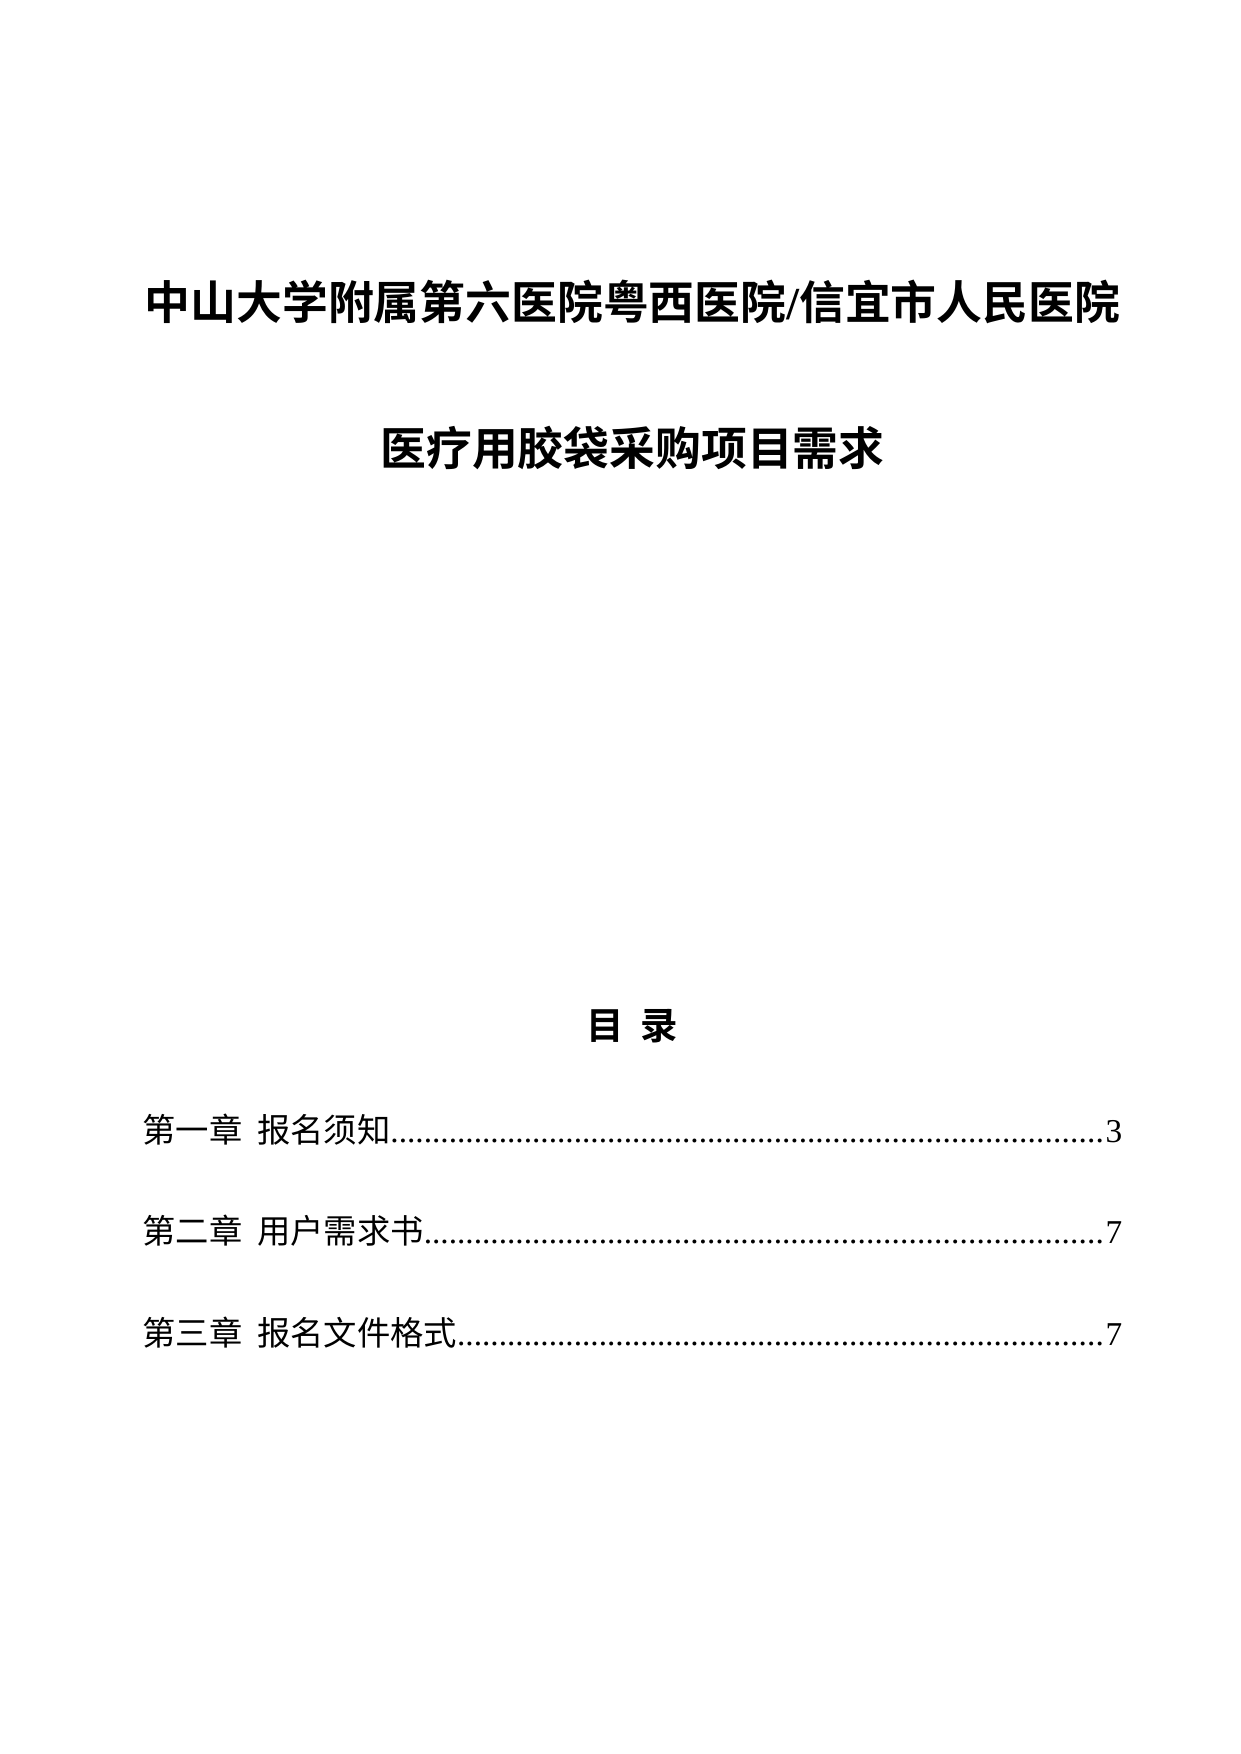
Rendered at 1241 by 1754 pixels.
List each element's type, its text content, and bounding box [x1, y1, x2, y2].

text 第一章 报名须知 3 [142, 1095, 1122, 1160]
text 第二章 用户需求书 7 [142, 1197, 1122, 1262]
text 目 录 [142, 991, 1122, 1056]
text 第三章 报名文件格式 7 [142, 1298, 1122, 1363]
text 中山大学附属第六医院粤西医院/信宜市人民医院医疗用胶袋采购项目需求 [142, 251, 1122, 494]
